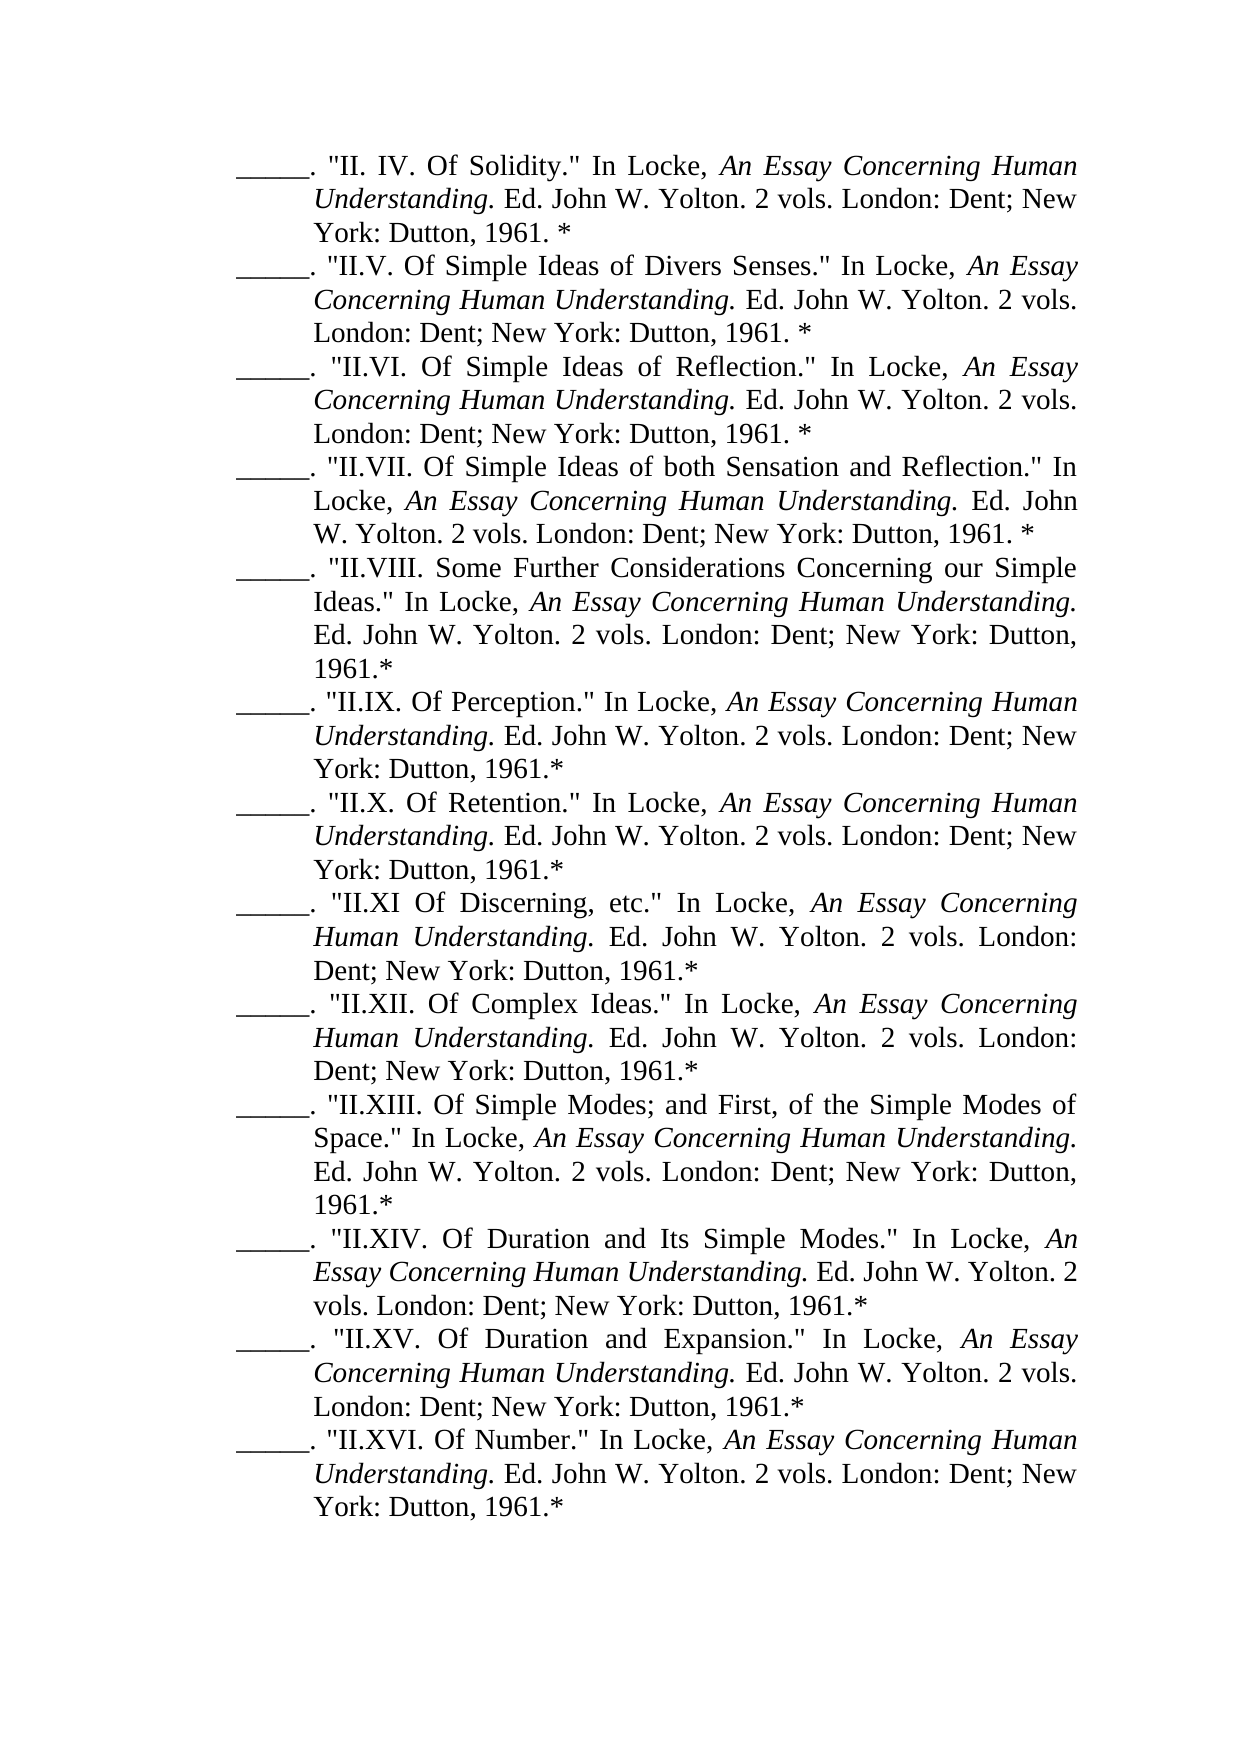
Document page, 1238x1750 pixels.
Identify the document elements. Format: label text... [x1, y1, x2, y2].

text _____. "II.V. Of Simple Ideas of Divers Senses." In Locke, An Essay Concerning Human Understanding. Ed. John W. Yolton. 2 vols. London: Dent; New York: Dutton, 1961. * [236, 248, 1078, 349]
text _____. "II.IX. Of Perception." In Locke, An Essay Concerning Human Understanding. Ed. John W. Yolton. 2 vols. London: Dent; New York: Dutton, 1961.* [236, 684, 1078, 785]
text _____. "II.X. Of Retention." In Locke, An Essay Concerning Human Understanding. Ed. John W. Yolton. 2 vols. London: Dent; New York: Dutton, 1961.* [236, 785, 1078, 886]
text _____. "II.XIV. Of Duration and Its Simple Modes." In Locke, An Essay Concerning Human Understanding. Ed. John W. Yolton. 2 vols. London: Dent; New York: Dutton, 1961.* [236, 1221, 1078, 1322]
text _____. "II.VII. Of Simple Ideas of both Sensation and Reflection." In Locke, An Essay Concerning Human Understanding. Ed. John W. Yolton. 2 vols. London: Dent; New York: Dutton, 1961. * [236, 449, 1078, 550]
text _____. "II. IV. Of Solidity." In Locke, An Essay Concerning Human Understanding. Ed. John W. Yolton. 2 vols. London: Dent; New York: Dutton, 1961. * [236, 148, 1078, 248]
text _____. "II.XI Of Discerning, etc." In Locke, An Essay Concerning Human Understanding. Ed. John W. Yolton. 2 vols. London: Dent; New York: Dutton, 1961.* [236, 886, 1078, 986]
text _____. "II.XVI. Of Number." In Locke, An Essay Concerning Human Understanding. Ed. John W. Yolton. 2 vols. London: Dent; New York: Dutton, 1961.* [236, 1422, 1078, 1523]
text _____. "II.VI. Of Simple Ideas of Reflection." In Locke, An Essay Concerning Human Understanding. Ed. John W. Yolton. 2 vols. London: Dent; New York: Dutton, 1961. * [236, 349, 1078, 449]
text _____. "II.VIII. Some Further Considerations Concerning our Simple Ideas." In Locke, An Essay Concerning Human Understanding. Ed. John W. Yolton. 2 vols. London: Dent; New York: Dutton, 1961.* [236, 550, 1078, 684]
text _____. "II.XV. Of Duration and Expansion." In Locke, An Essay Concerning Human Understanding. Ed. John W. Yolton. 2 vols. London: Dent; New York: Dutton, 1961.* [236, 1322, 1078, 1422]
text _____. "II.XII. Of Complex Ideas." In Locke, An Essay Concerning Human Understanding. Ed. John W. Yolton. 2 vols. London: Dent; New York: Dutton, 1961.* [236, 986, 1078, 1087]
text _____. "II.XIII. Of Simple Modes; and First, of the Simple Modes of Space." In Locke, An Essay Concerning Human Understanding. Ed. John W. Yolton. 2 vols. London: Dent; New York: Dutton, 1961.* [236, 1087, 1078, 1221]
